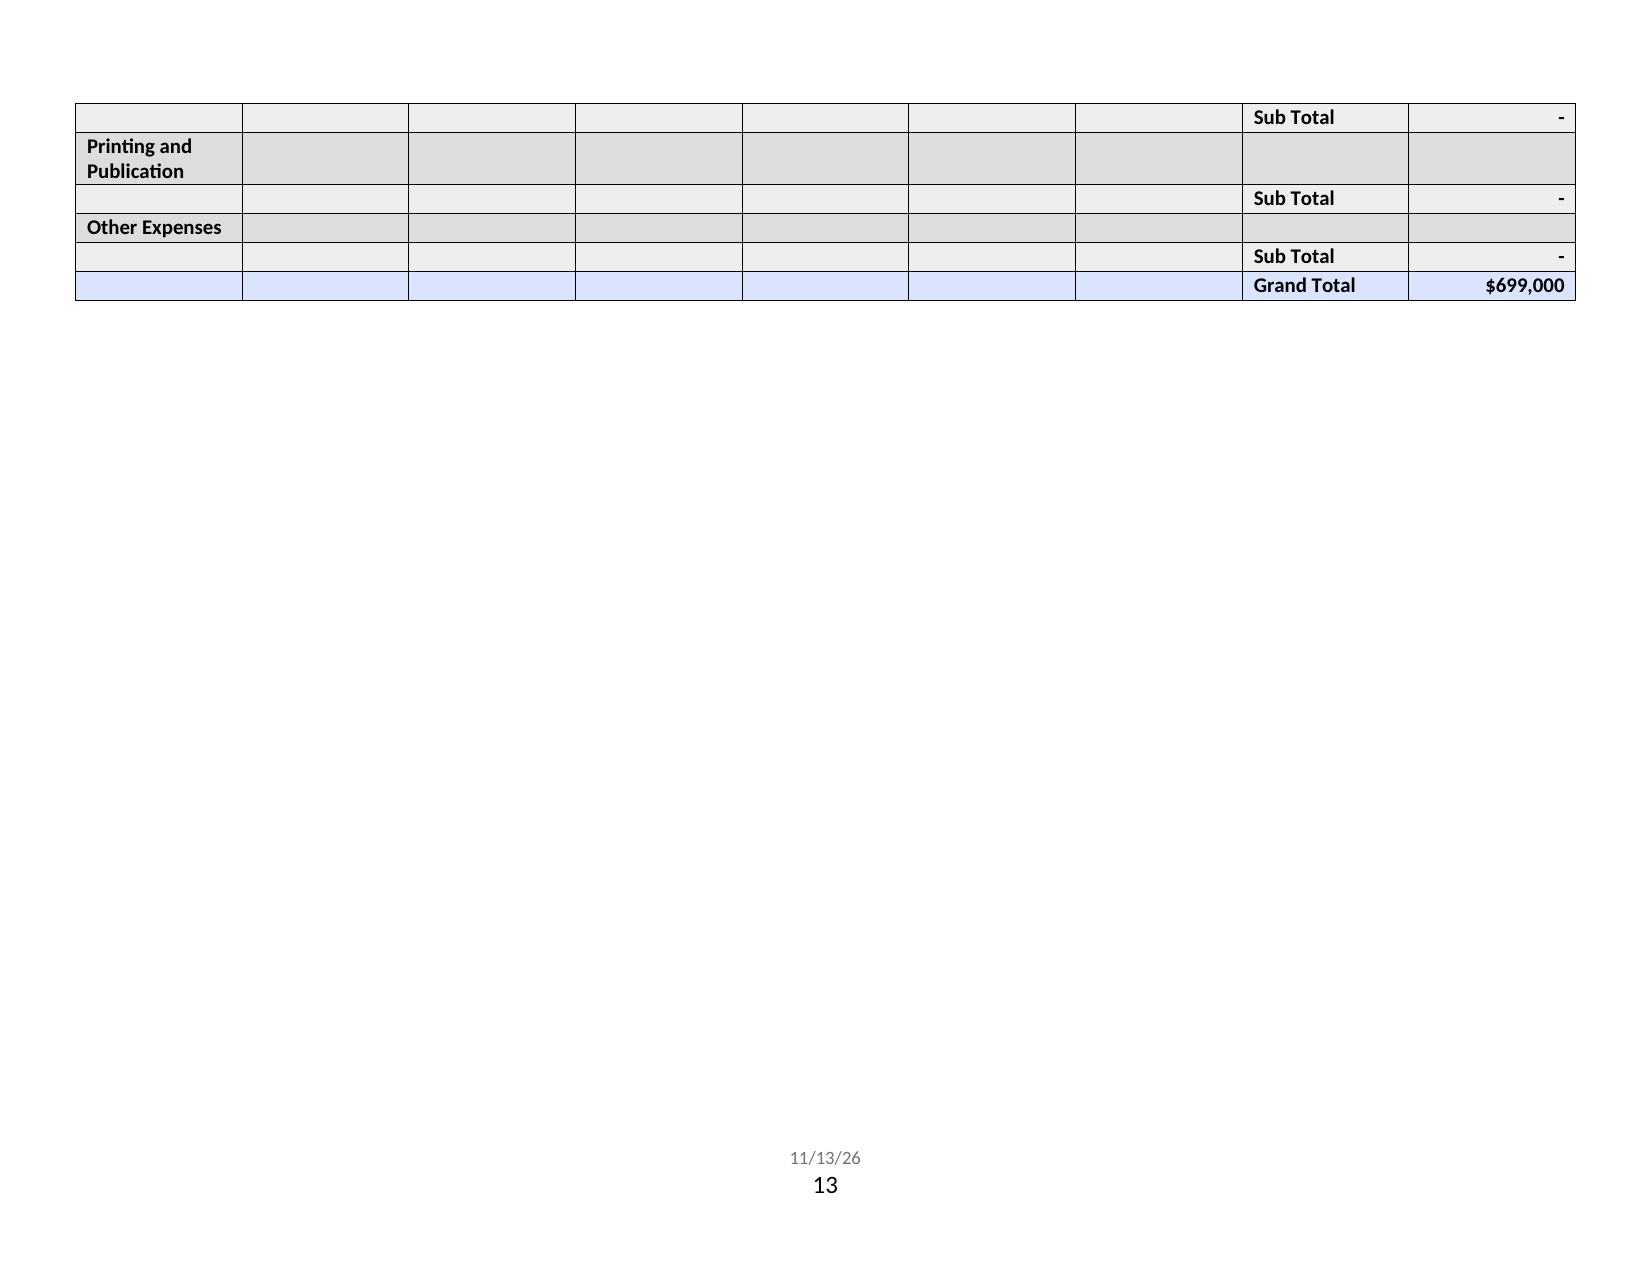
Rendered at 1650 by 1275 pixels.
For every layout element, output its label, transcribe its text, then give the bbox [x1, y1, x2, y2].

table_cell [576, 214, 742, 242]
table_cell Sub Total [1243, 104, 1408, 132]
table_cell [243, 104, 408, 132]
table_cell - [1409, 104, 1575, 132]
table_cell [576, 104, 742, 132]
table_cell [243, 272, 408, 300]
table_cell [409, 133, 575, 184]
table_cell [1076, 185, 1242, 213]
table_cell [1076, 214, 1242, 242]
table_cell Sub Total [1243, 243, 1408, 271]
table_cell [409, 104, 575, 132]
table_cell Printing and Publication [76, 133, 242, 184]
table_cell [576, 272, 742, 300]
table_cell [243, 243, 408, 271]
table_cell [743, 133, 908, 184]
table_cell [909, 214, 1075, 242]
table_cell [743, 214, 908, 242]
table_cell $699,000 [1409, 272, 1575, 300]
table_cell [743, 272, 908, 300]
table_cell [909, 185, 1075, 213]
table_cell [409, 272, 575, 300]
table_cell [243, 133, 408, 184]
table_cell [76, 243, 242, 271]
table_cell [576, 243, 742, 271]
table_cell [76, 185, 242, 213]
table_cell [909, 133, 1075, 184]
table_cell Grand Total [1243, 272, 1408, 300]
table_cell [743, 243, 908, 271]
table_cell Other Expenses [76, 214, 242, 242]
table_cell [1076, 104, 1242, 132]
table_cell [909, 104, 1075, 132]
table_cell [1076, 272, 1242, 300]
table_cell [909, 243, 1075, 271]
table_cell - [1409, 185, 1575, 213]
table_cell [76, 104, 242, 132]
table_cell [243, 185, 408, 213]
table_cell - [1409, 243, 1575, 271]
table_cell [409, 185, 575, 213]
table_cell [576, 133, 742, 184]
table_cell [409, 243, 575, 271]
table_cell [1243, 214, 1408, 242]
table_cell [743, 104, 908, 132]
table_cell [76, 272, 242, 300]
table_cell [1243, 133, 1408, 184]
table_cell [743, 185, 908, 213]
table_cell [576, 185, 742, 213]
table_cell [909, 272, 1075, 300]
table_cell [243, 214, 408, 242]
table_cell [1409, 214, 1575, 242]
table_cell [409, 214, 575, 242]
table_cell Sub Total [1243, 185, 1408, 213]
table_cell [1076, 133, 1242, 184]
table_cell [1076, 243, 1242, 271]
table_cell [1409, 133, 1575, 184]
